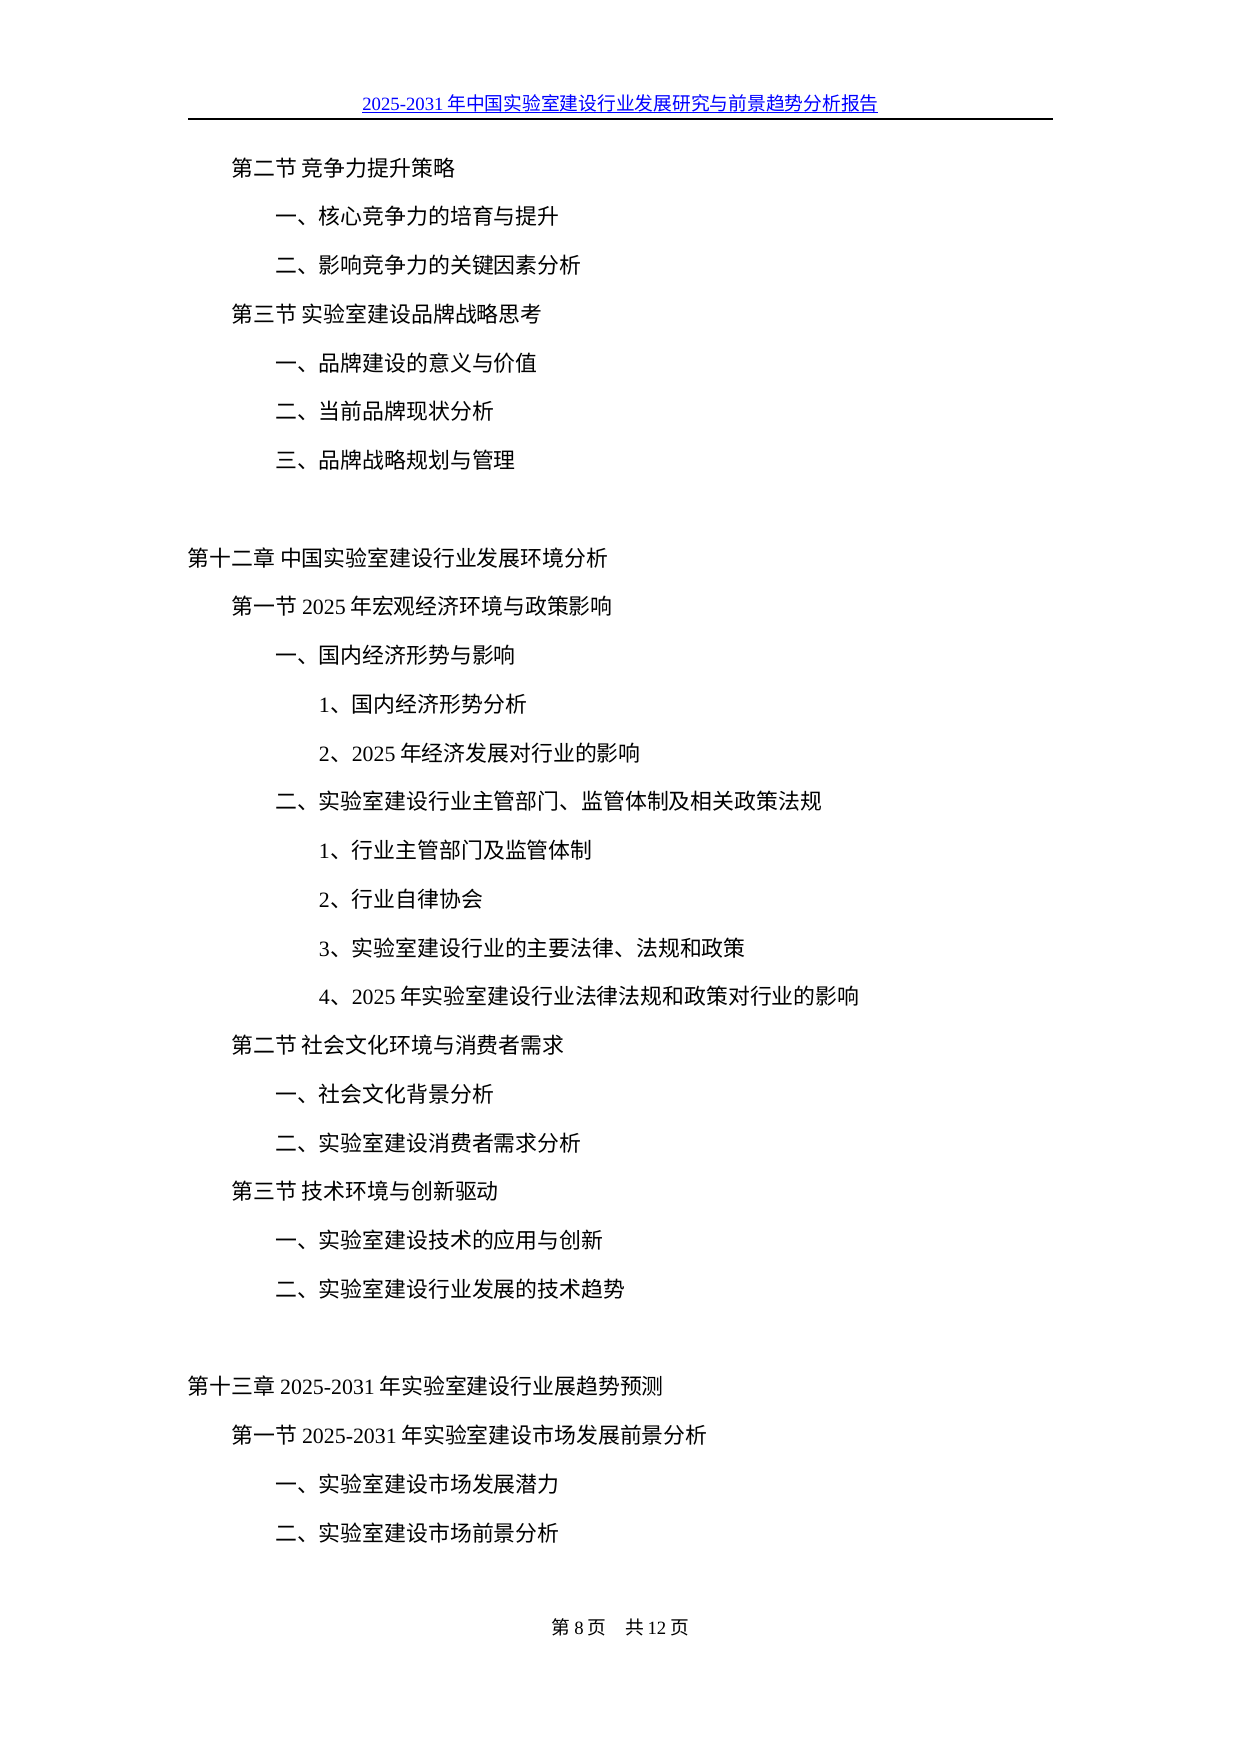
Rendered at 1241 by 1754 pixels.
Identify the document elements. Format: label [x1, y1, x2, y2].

text [187, 150, 1053, 1548]
